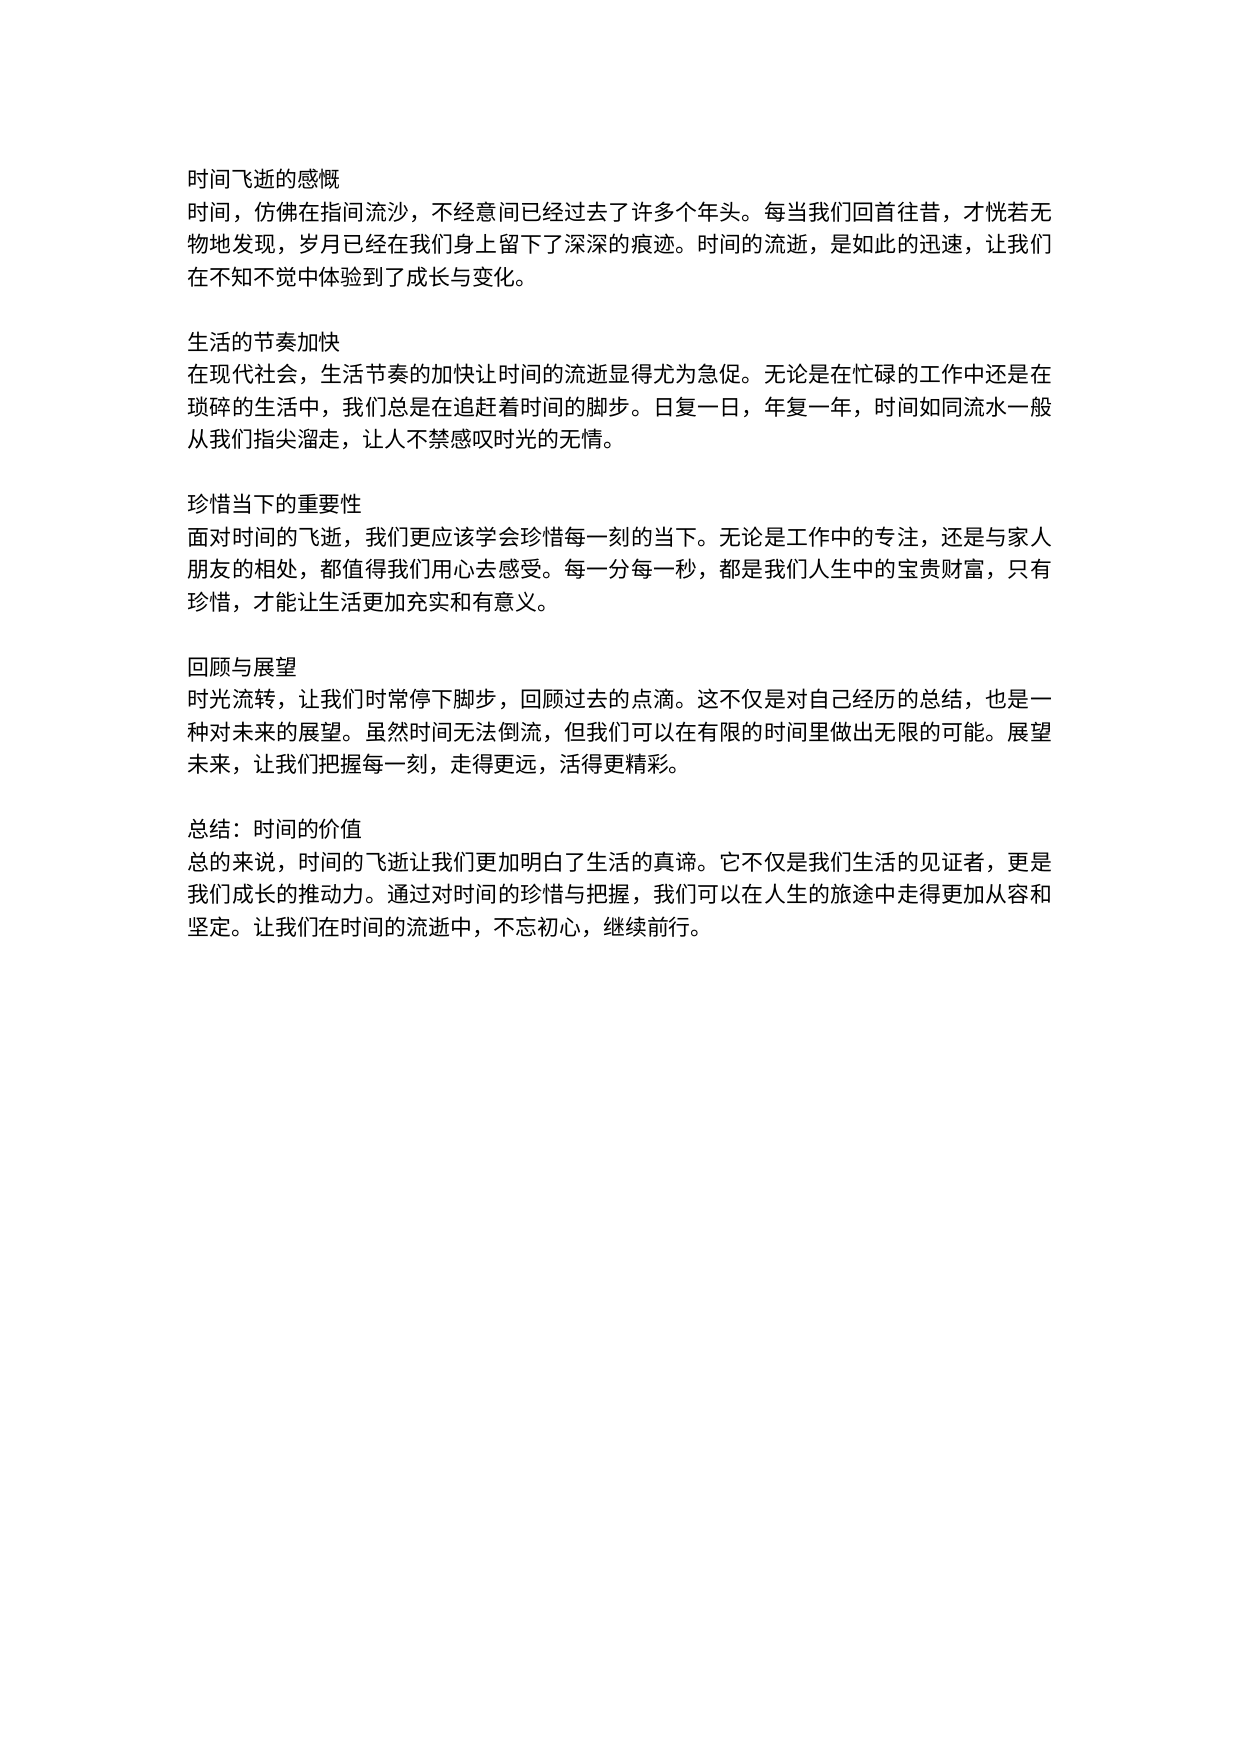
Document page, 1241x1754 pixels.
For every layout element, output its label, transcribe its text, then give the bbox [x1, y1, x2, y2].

text 总的来说，时间的飞逝让我们更加明白了生活的真谛。它不仅是我们生活的见证者，更是我们成长的推动力。通过对时间的珍惜与把握，我们可以在人生的旅途中走得更加从容和坚定。让我们在时间的流逝中，不忘初心，继续前行。 [187, 844, 1053, 942]
text 时间，仿佛在指间流沙，不经意间已经过去了许多个年头。每当我们回首往昔，才恍若无物地发现，岁月已经在我们身上留下了深深的痕迹。时间的流逝，是如此的迅速，让我们在不知不觉中体验到了成长与变化。 [187, 194, 1053, 292]
text 生活的节奏加快 [187, 324, 1053, 357]
text 时光流转，让我们时常停下脚步，回顾过去的点滴。这不仅是对自己经历的总结，也是一种对未来的展望。虽然时间无法倒流，但我们可以在有限的时间里做出无限的可能。展望未来，让我们把握每一刻，走得更远，活得更精彩。 [187, 682, 1053, 779]
text 总结：时间的价值 [187, 812, 1053, 844]
text 在现代社会，生活节奏的加快让时间的流逝显得尤为急促。无论是在忙碌的工作中还是在琐碎的生活中，我们总是在追赶着时间的脚步。日复一日，年复一年，时间如同流水一般，从我们指尖溜走，让人不禁感叹时光的无情。 [187, 357, 1053, 454]
text 时间飞逝的感慨 [187, 162, 1053, 194]
text 回顾与展望 [187, 649, 1053, 682]
text 面对时间的飞逝，我们更应该学会珍惜每一刻的当下。无论是工作中的专注，还是与家人朋友的相处，都值得我们用心去感受。每一分每一秒，都是我们人生中的宝贵财富，只有珍惜，才能让生活更加充实和有意义。 [187, 519, 1053, 617]
text 珍惜当下的重要性 [187, 487, 1053, 519]
